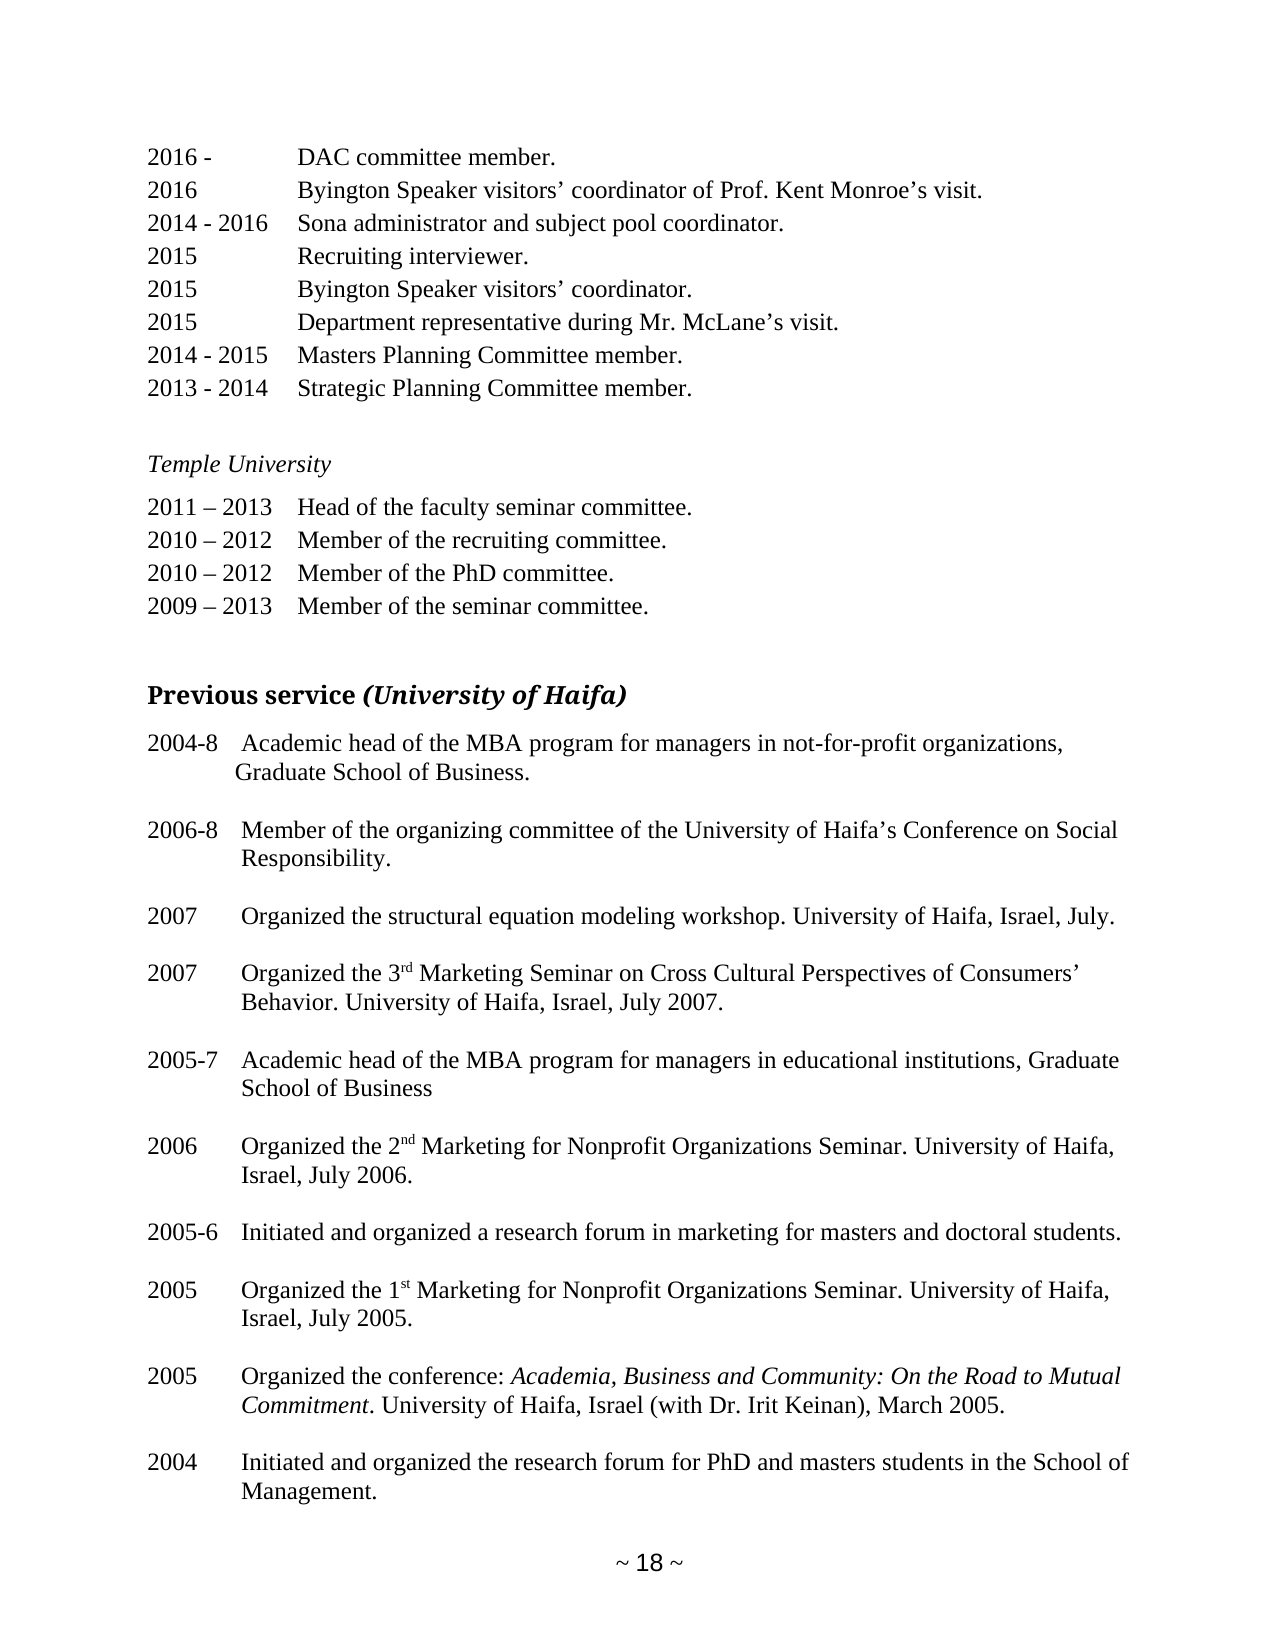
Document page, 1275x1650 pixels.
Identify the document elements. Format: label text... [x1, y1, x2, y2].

text 2007 Organized the structural equation modeling workshop. University of Haifa, Israel, July. [147, 901, 1152, 930]
text 2010 – 2012 Member of the PhD committee. [147, 558, 1152, 587]
text 2016 Byington Speaker visitors’ coordinator of Prof. Kent Monroe’s visit. [147, 175, 1152, 203]
text 2005-6 Initiated and organized a research forum in marketing for masters and doctoral students. [147, 1217, 1152, 1246]
text Previous service (University of Haifa) [147, 677, 1152, 712]
text 2010 – 2012 Member of the recruiting committee. [147, 525, 1152, 554]
text 2009 – 2013 Member of the seminar committee. [147, 591, 1152, 620]
text 2014 - 2016 Sona administrator and subject pool coordinator. [147, 208, 1152, 237]
text Graduate School of Business. [147, 757, 1152, 786]
text 2004-8 Academic head of the MBA program for managers in not-for-profit organizations, [147, 728, 1152, 757]
text 2016 - DAC committee member. [147, 142, 1152, 171]
text 2013 - 2014 Strategic Planning Committee member. [147, 373, 1152, 402]
text 2006 Organized the 2nd Marketing for Nonprofit Organizations Seminar. University of Haifa, Israel, July 2006. [147, 1131, 1152, 1188]
text 2005 Organized the conference: Academia, Business and Community: On the Road to Mutual Commitment. University of Haifa, Israel (with Dr. Irit Keinan), March 2005. [147, 1361, 1152, 1418]
text 2006-8 Member of the organizing committee of the University of Haifa’s Conference on Social Responsibility. [147, 815, 1152, 872]
text 2007 Organized the 3rd Marketing Seminar on Cross Cultural Perspectives of Consumers’ Behavior. University of Haifa, Israel, July 2007. [147, 958, 1152, 1016]
text 2015 Recruiting interviewer. [147, 241, 1152, 269]
text 2011 – 2013 Head of the faculty seminar committee. [147, 492, 1152, 521]
text 2015 Byington Speaker visitors’ coordinator. [147, 274, 1152, 303]
text 2015 Department representative during Mr. McLane’s visit. [147, 307, 1152, 336]
text Temple University [147, 449, 1152, 478]
text 2005-7 Academic head of the MBA program for managers in educational institutions, Graduate School of Business [147, 1045, 1152, 1102]
text 2004 Initiated and organized the research forum for PhD and masters students in the School of Management. [147, 1447, 1152, 1505]
text 2014 - 2015 Masters Planning Committee member. [147, 340, 1152, 369]
text 2005 Organized the 1st Marketing for Nonprofit Organizations Seminar. University of Haifa, Israel, July 2005. [147, 1275, 1152, 1332]
